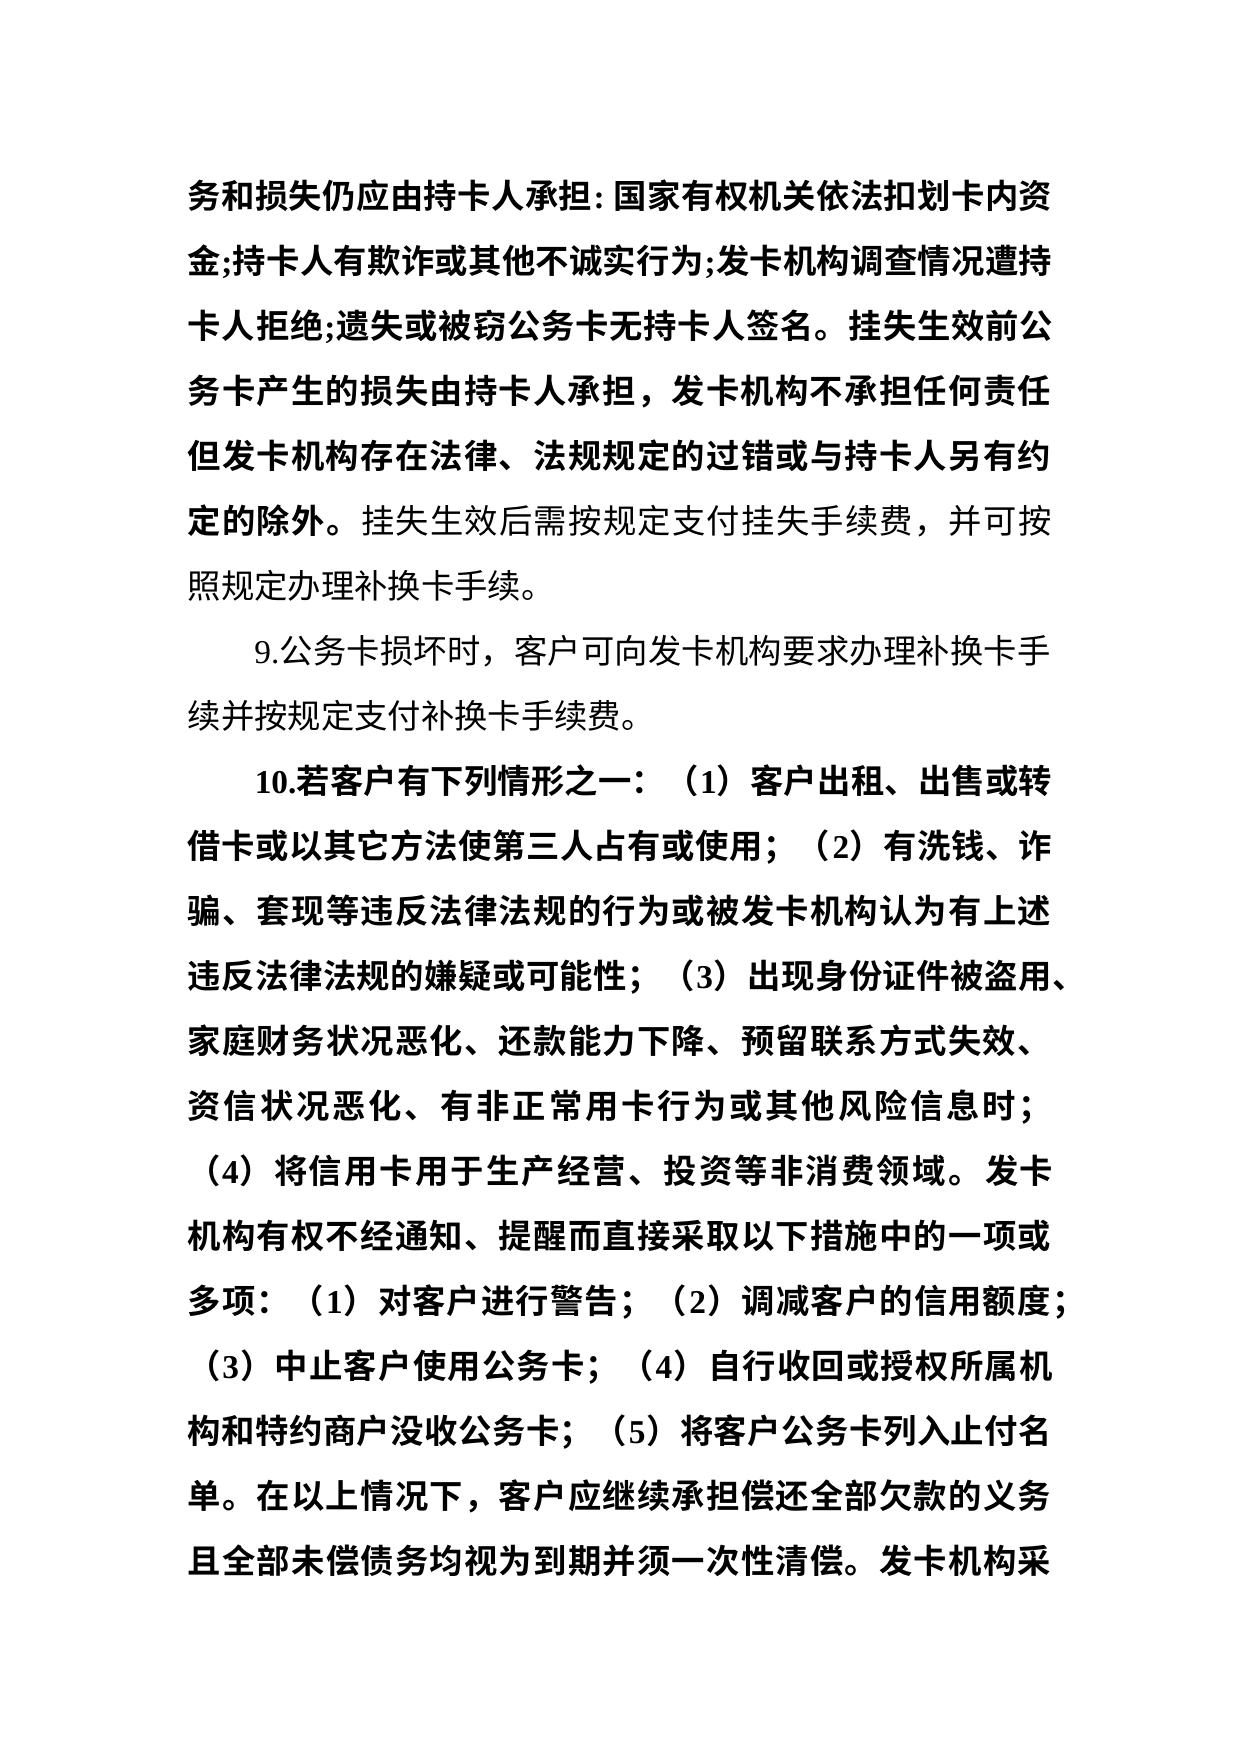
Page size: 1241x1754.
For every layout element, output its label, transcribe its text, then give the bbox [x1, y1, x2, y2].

text 9.公务卡损坏时，客户可向发卡机构要求办理补换卡手续并按规定支付补换卡手续费。 [187, 617, 1053, 747]
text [187, 162, 1053, 617]
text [187, 747, 1053, 1592]
